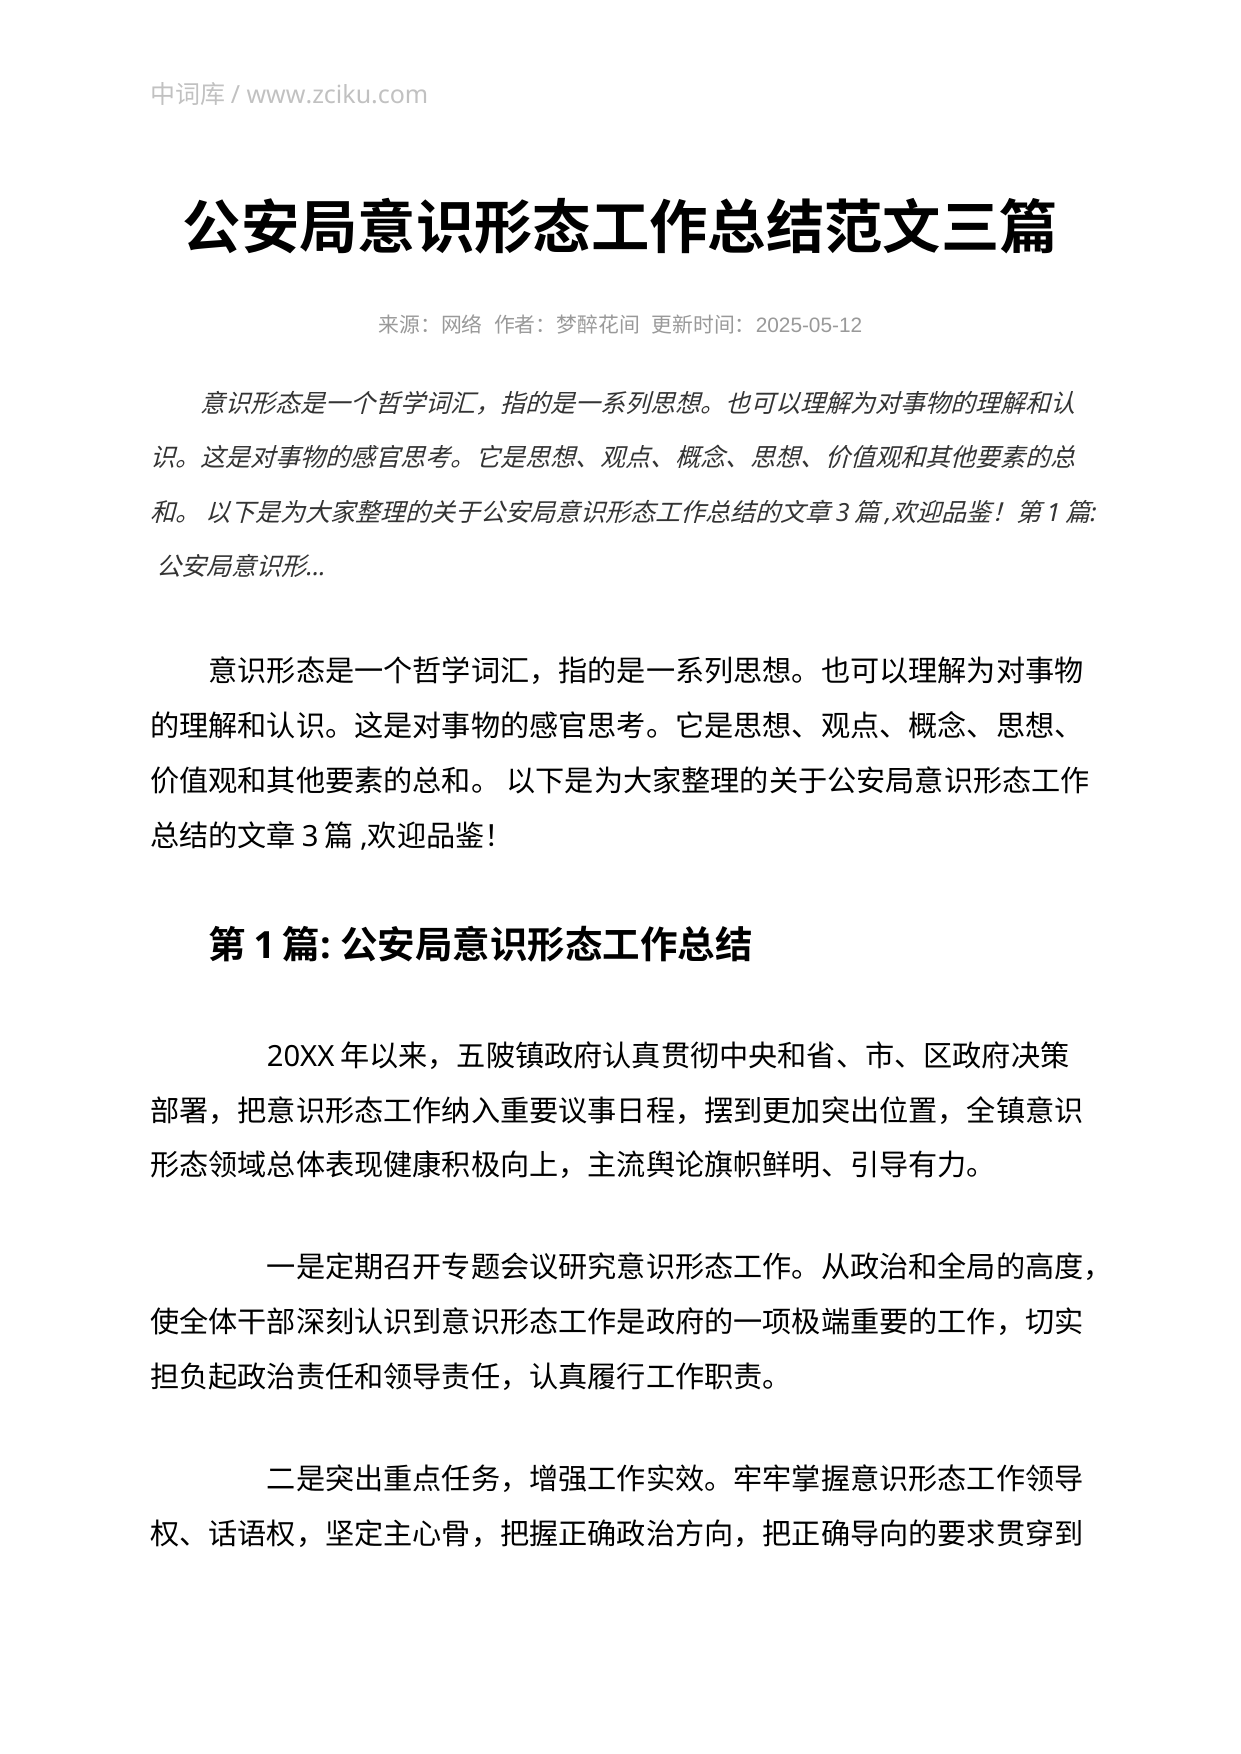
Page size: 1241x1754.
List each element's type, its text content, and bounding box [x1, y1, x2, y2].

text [150, 1455, 1090, 1552]
subtitle 公安局意识形态工作总结范文三篇 [150, 181, 1090, 266]
text 一是定期召开专题会议研究意识形态工作。从政治和全局的高度，使全体干部深刻认识到意识形态工作是政府的一项极端重要的工作，切实担负起政治责任和领导责任，认真履行工作职责。 [150, 1244, 1090, 1396]
text 来源：网络 作者：梦醉花间 更新时间：2025-05-12 [150, 313, 1090, 337]
text 20XX年以来，五陂镇政府认真贯彻中央和省、市、区政府决策部署，把意识形态工作纳入重要议事日程，摆到更加突出位置，全镇意识形态领域总体表现健康积极向上，主流舆论旗帜鲜明、引导有力。 [150, 1032, 1090, 1184]
text 意识形态是一个哲学词汇，指的是一系列思想。也可以理解为对事物的理解和认识。这是对事物的感官思考。它是思想、观点、概念、思想、价值观和其他要素的总和。 以下是为大家整理的关于公安局意识形态工作总结的文章3篇 ,欢迎品鉴！ [150, 648, 1090, 855]
text 第1篇: 公安局意识形态工作总结 [150, 914, 1090, 969]
text 意识形态是一个哲学词汇，指的是一系列思想。也可以理解为对事物的理解和认识。这是对事物的感官思考。它是思想、观点、概念、思想、价值观和其他要素的总和。 以下是为大家整理的关于公安局意识形态工作总结的文章3篇 ,欢迎品鉴！第1篇: 公安局意识形... [150, 383, 1090, 583]
